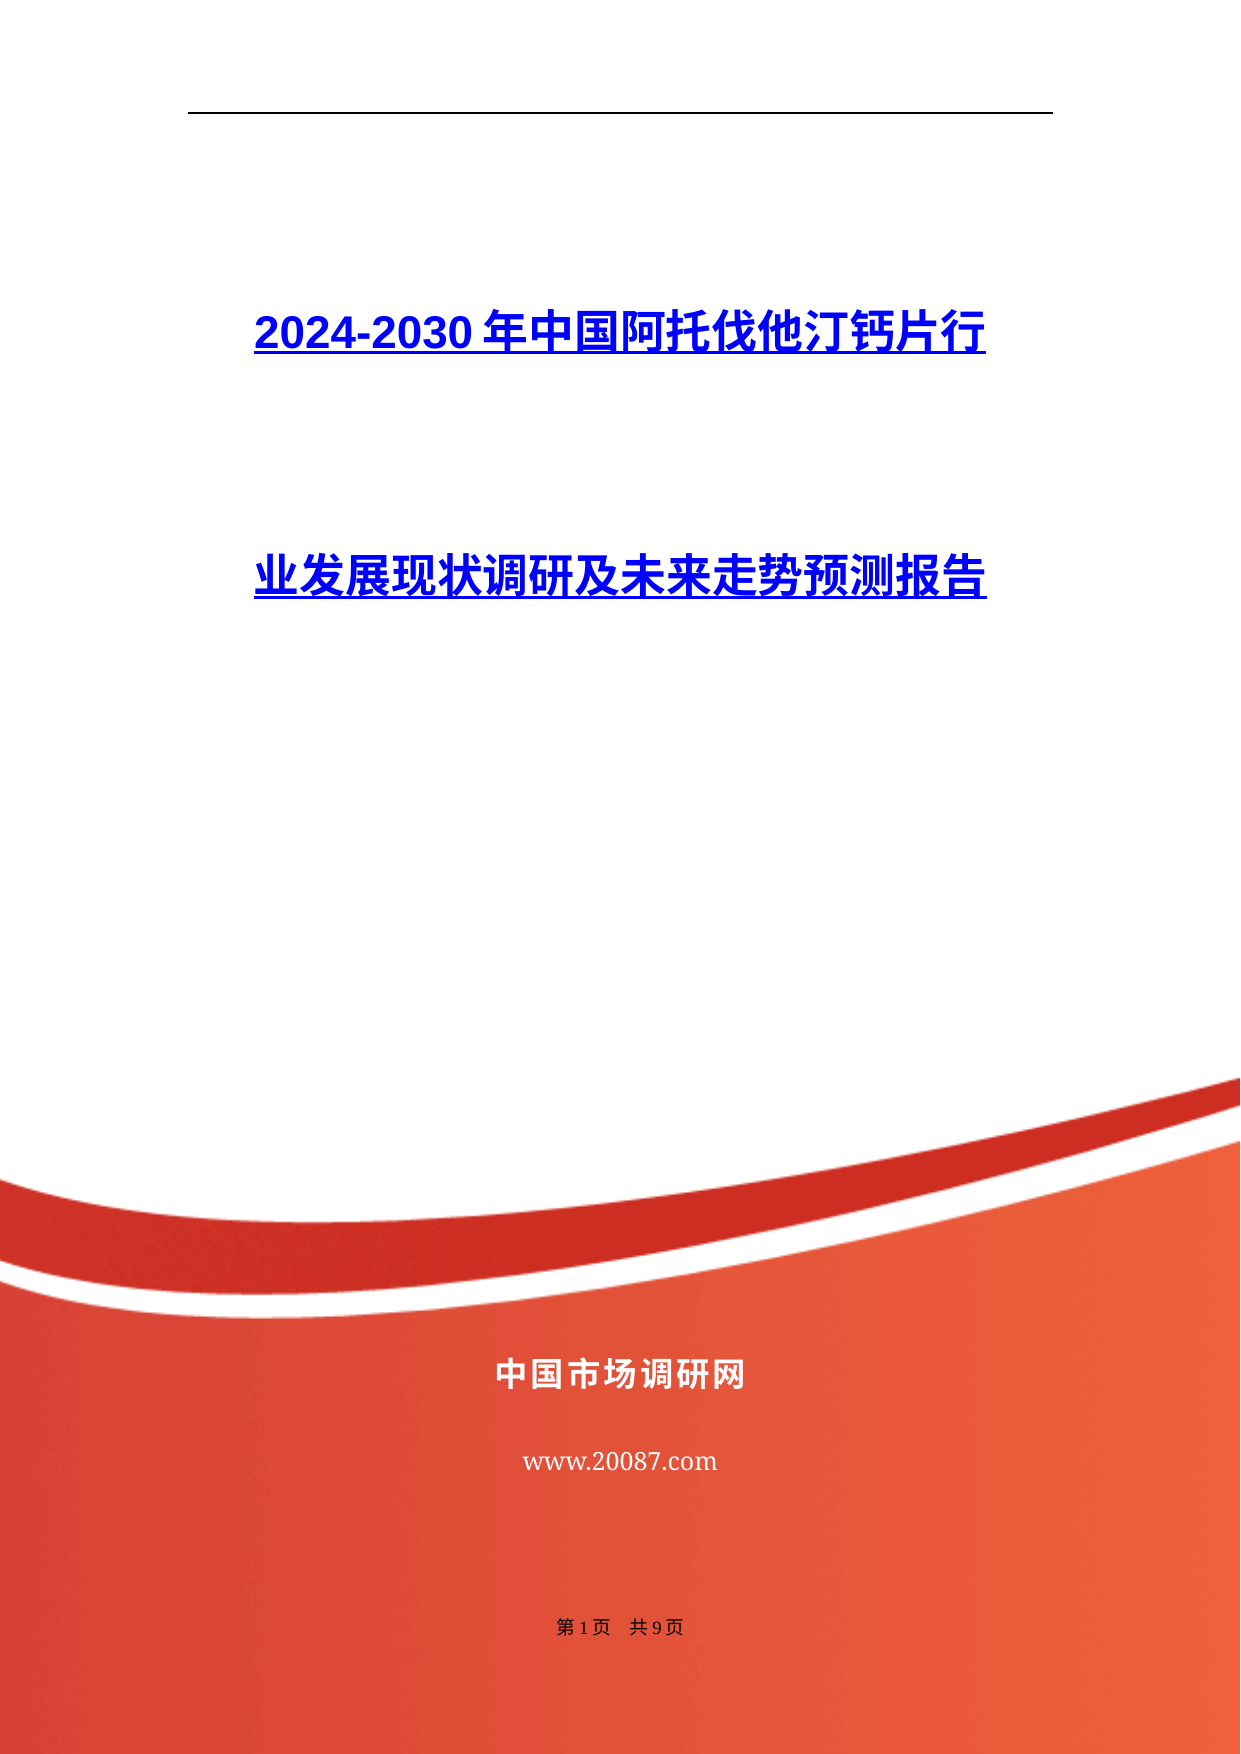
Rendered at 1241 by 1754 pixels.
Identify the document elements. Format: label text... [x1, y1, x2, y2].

subtitle 中国市场调研网 [187, 1339, 1053, 1404]
picture [0, 1006, 1241, 1754]
text www.20087.com [187, 1428, 1053, 1493]
table_header 2024-2030年中国阿托伐他汀钙片行业发展现状调研及未来走势预测报告 [188, 207, 1053, 773]
